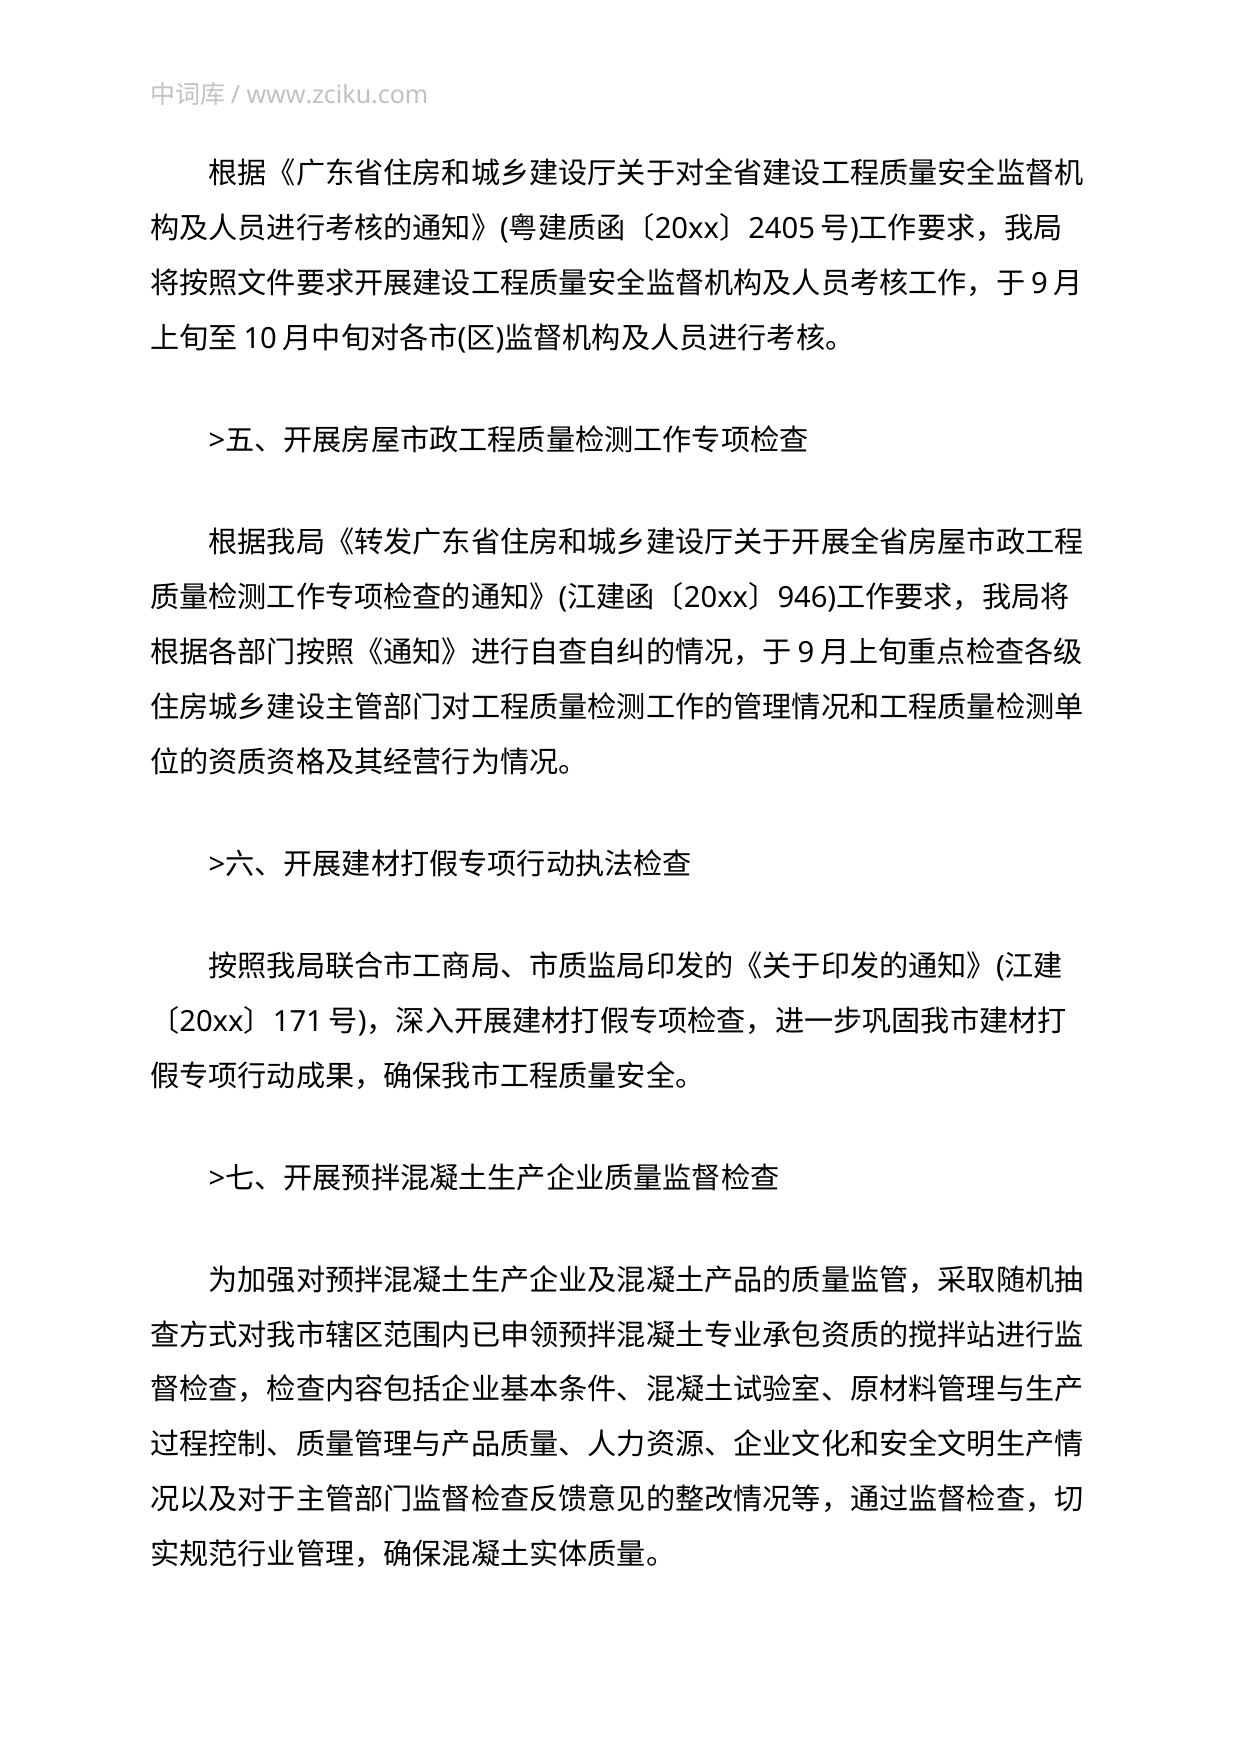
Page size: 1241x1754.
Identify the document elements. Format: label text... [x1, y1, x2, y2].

text 按照我局联合市工商局、市质监局印发的《关于印发的通知》(江建〔20xx〕171号)，深入开展建材打假专项检查，进一步巩固我市建材打假专项行动成果，确保我市工程质量安全。 [150, 942, 1090, 1095]
text 根据我局《转发广东省住房和城乡建设厅关于开展全省房屋市政工程质量检测工作专项检查的通知》(江建函〔20xx〕946)工作要求，我局将根据各部门按照《通知》进行自查自纠的情况，于9月上旬重点检查各级住房城乡建设主管部门对工程质量检测工作的管理情况和工程质量检测单位的资质资格及其经营行为情况。 [150, 519, 1090, 781]
text >六、开展建材打假专项行动执法检查 [150, 840, 1090, 883]
text >七、开展预拌混凝土生产企业质量监督检查 [150, 1154, 1090, 1197]
text 根据《广东省住房和城乡建设厅关于对全省建设工程质量安全监督机构及人员进行考核的通知》(粤建质函〔20xx〕2405号)工作要求，我局将按照文件要求开展建设工程质量安全监督机构及人员考核工作，于9月上旬至10月中旬对各市(区)监督机构及人员进行考核。 [150, 150, 1090, 357]
text 为加强对预拌混凝土生产企业及混凝土产品的质量监管，采取随机抽查方式对我市辖区范围内已申领预拌混凝土专业承包资质的搅拌站进行监督检查，检查内容包括企业基本条件、混凝土试验室、原材料管理与生产过程控制、质量管理与产品质量、人力资源、企业文化和安全文明生产情况以及对于主管部门监督检查反馈意见的整改情况等，通过监督检查，切实规范行业管理，确保混凝土实体质量。 [150, 1256, 1090, 1573]
text >五、开展房屋市政工程质量检测工作专项检查 [150, 417, 1090, 459]
